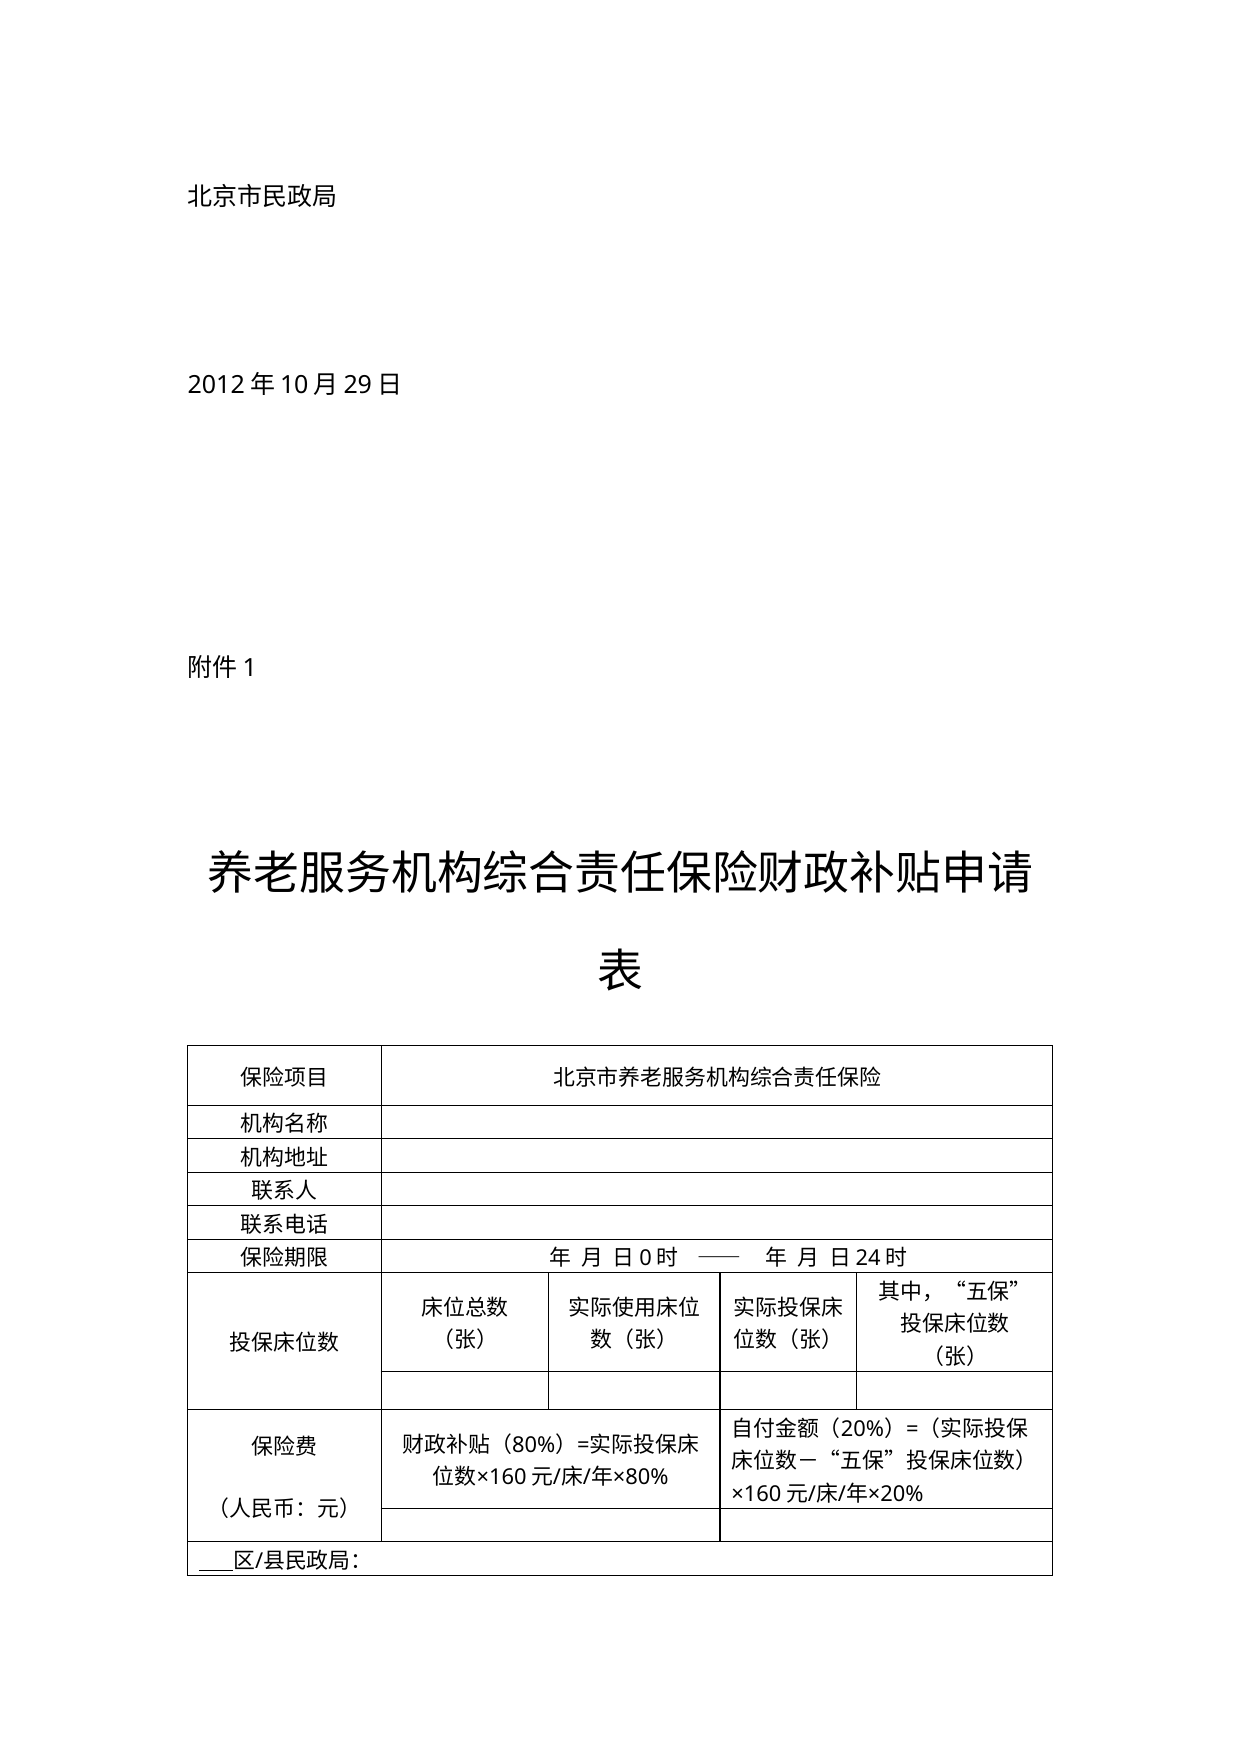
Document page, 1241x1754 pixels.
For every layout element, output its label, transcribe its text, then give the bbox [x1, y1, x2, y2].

table_cell [549, 1372, 719, 1409]
table_cell [382, 1206, 1052, 1239]
text 2012年10月29日 [187, 350, 1053, 415]
table_cell 投保床位数 [188, 1273, 381, 1409]
text 养老服务机构综合责任保险财政补贴申请表 [187, 821, 1053, 1016]
table_cell 其中，“五保”投保床位数（张） [857, 1273, 1052, 1371]
table_cell 自付金额（20%）=（实际投保床位数－“五保”投保床位数）×160元/床/年×20% [721, 1410, 1052, 1508]
table_header 北京市养老服务机构综合责任保险 [382, 1046, 1052, 1104]
table_cell 实际投保床位数（张） [721, 1273, 856, 1371]
table_cell 联系电话 [188, 1206, 381, 1239]
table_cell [188, 1542, 1052, 1575]
table_cell [857, 1372, 1052, 1409]
table_cell 年 月 日 0时 —— 年 月 日24时 [382, 1240, 1052, 1272]
table_cell [382, 1173, 1052, 1205]
table_cell [382, 1106, 1052, 1138]
table_cell 保险期限 [188, 1240, 381, 1272]
table_cell 机构名称 [188, 1106, 381, 1138]
table_cell 床位总数（张） [382, 1273, 548, 1371]
table_cell [382, 1139, 1052, 1172]
table_cell [382, 1372, 548, 1409]
table_cell 实际使用床位数（张） [549, 1273, 719, 1371]
table_cell 机构地址 [188, 1139, 381, 1172]
text 附件1 [187, 633, 1053, 698]
table_cell [721, 1509, 1052, 1541]
table_cell 联系人 [188, 1173, 381, 1205]
table_cell [382, 1509, 719, 1541]
text 北京市民政局 [187, 162, 1053, 227]
table_header 保险项目 [188, 1046, 381, 1104]
table_cell [721, 1372, 856, 1409]
table_cell 财政补贴（80%）=实际投保床位数×160元/床/年×80% [382, 1410, 719, 1508]
table_cell 保险费 （人民币：元） [188, 1410, 381, 1541]
